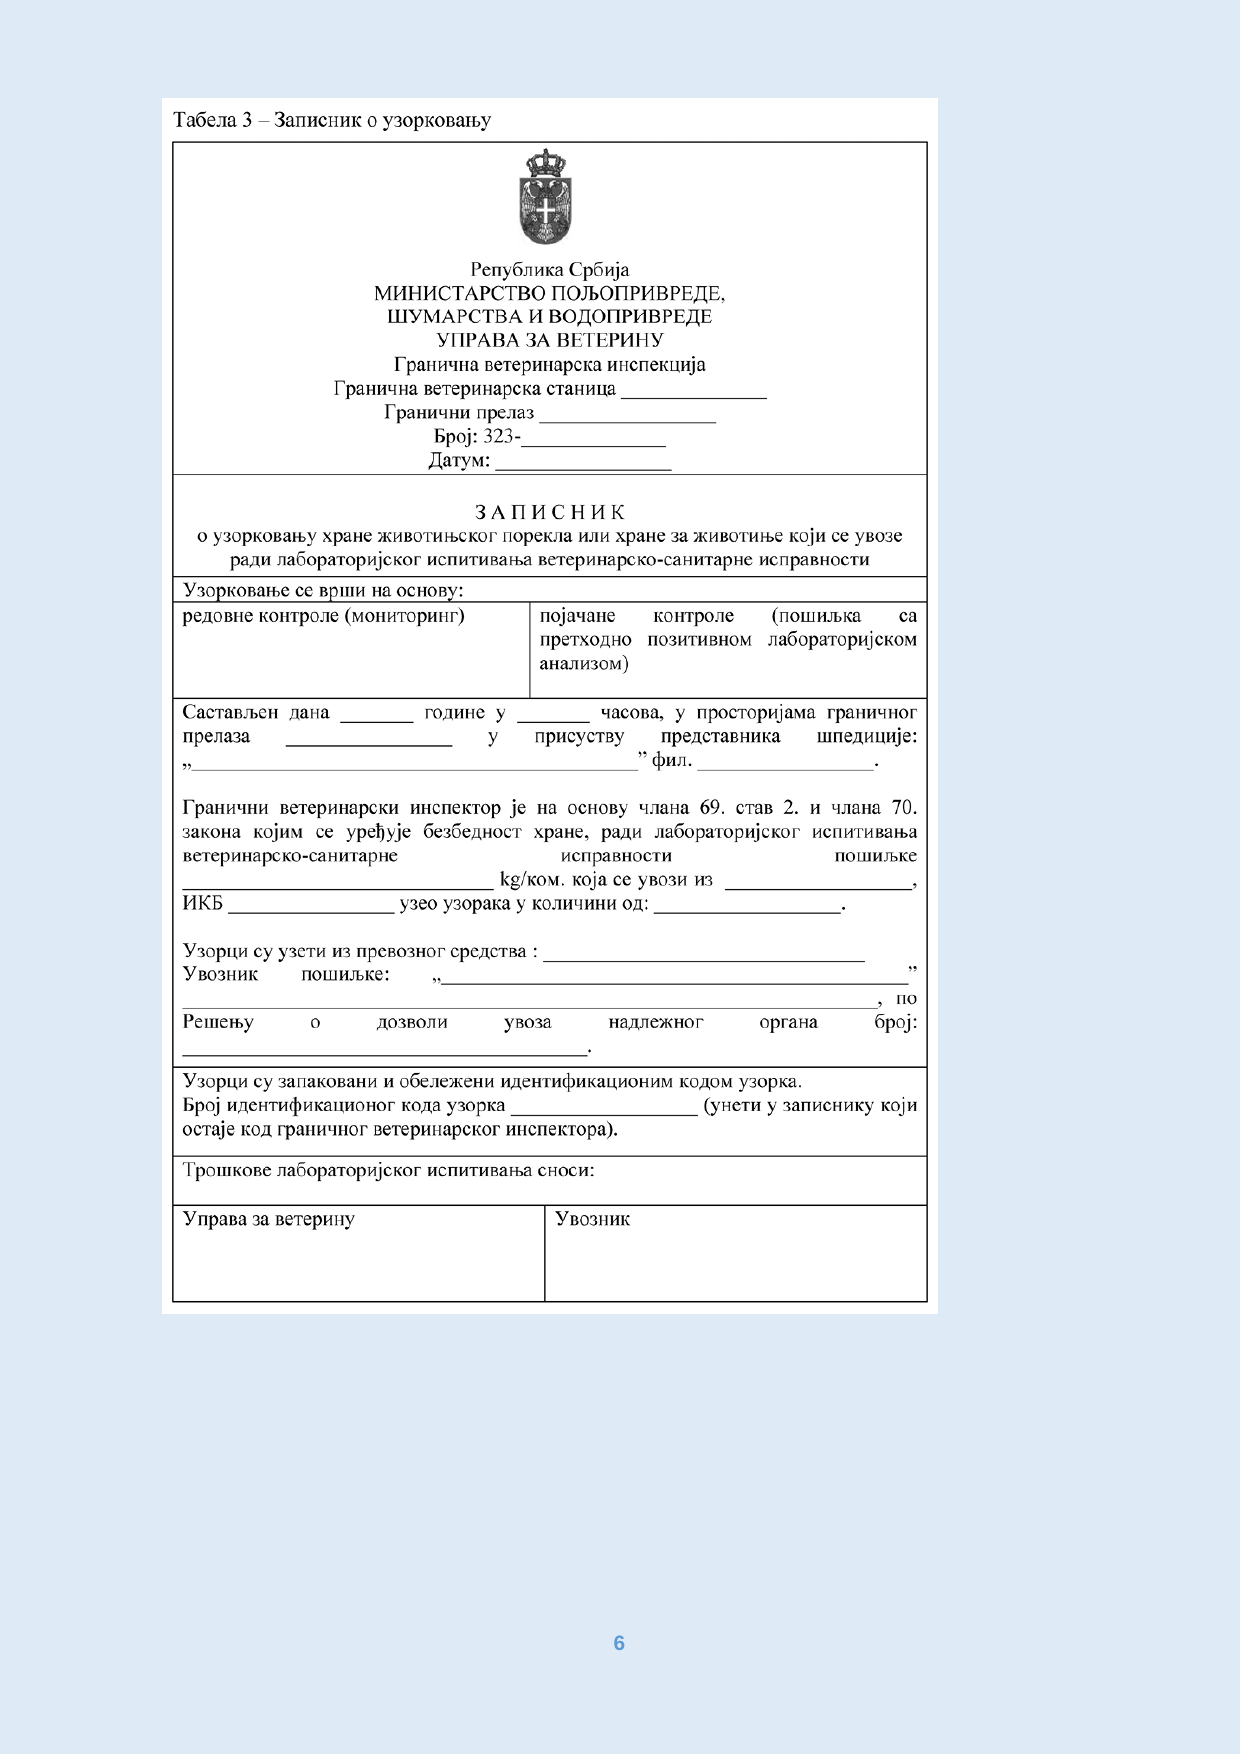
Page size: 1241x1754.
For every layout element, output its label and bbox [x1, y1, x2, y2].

picture [79, 44, 1020, 1368]
